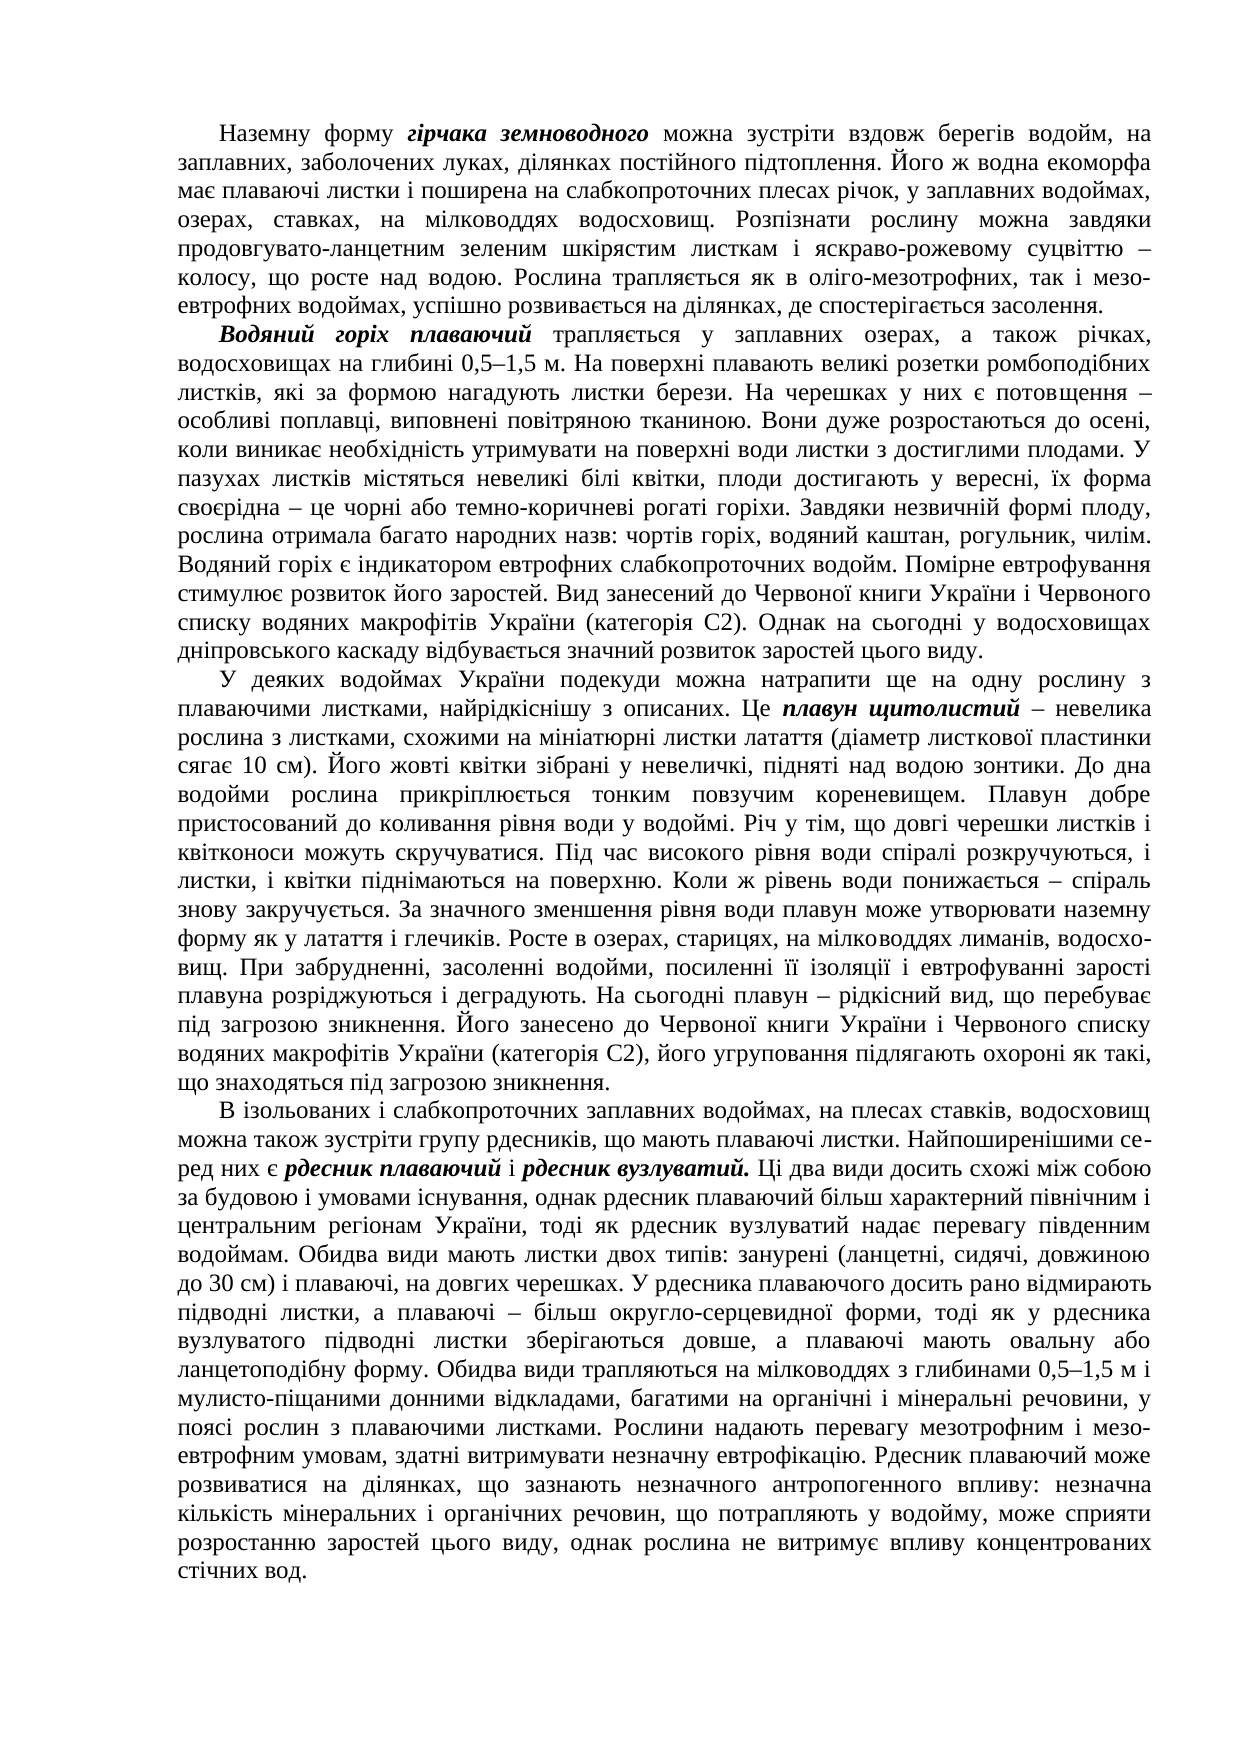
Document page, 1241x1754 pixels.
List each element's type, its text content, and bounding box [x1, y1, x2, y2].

text У деяких водоймах України подекуди можна натрапити ще на одну рослину з плаваючими листками, найрідкіснішу з описаних. Це плавун щитолистий – невелика рослина з листками, схожими на мініатюрні листки латаття (діаметр листкової пластинки сягає 10 см). Його жовті квітки зібрані у невеличкі, підняті над водою зонтики. До дна водойми рослина прикріплюється тонким повзучим кореневищем. Плавун добре пристосований до коливання рівня води у водоймі. Річ у тім, що довгі черешки листків і квітконоси можуть скручуватися. Під час високого рівня води спіралі розкручуються, і листки, і квітки піднімаються на поверхню. Коли ж рівень води понижається – спіраль знову закручується. За значного зменшення рівня води плавун може утворювати наземну форму як у латаття і глечиків. Росте в озерах, старицях, на мілководдях лиманів, водосховищ. При забрудненні, засоленні водойми, посиленні її ізоляції і евтрофуванні зарості плавуна розріджуються і деградують. На сьогодні плавун – рідкісний вид, що перебуває під загрозою зникнення. Його занесено до Червоної книги України і Червоного списку водяних макрофітів України (категорія С2), його угруповання підлягають охороні як такі, що знаходяться під загрозою зникнення. [177, 664, 1152, 1096]
text Наземну форму гірчака земноводного можна зустріти вздовж берегів водойм, на заплавних, заболочених луках, ділянках постійного підтоплення. Його ж водна екоморфа має плаваючі листки і поширена на слабкопроточних плесах річок, у заплавних водоймах, озерах, ставках, на мілководдях водосховищ. Розпізнати рослину можна завдяки продовгувато-ланцетним зеленим шкірястим листкам і яскраво-рожевому суцвіттю – колосу, що росте над водою. Рослина трапляється як в оліго-мезотрофних, так і мезо-евтрофних водоймах, успішно розвивається на ділянках, де спостерігається засолення. [177, 118, 1152, 319]
text В ізольованих і слабкопроточних заплавних водоймах, на плесах ставків, водосховищ можна також зустріти групу рдесників, що мають плаваючі листки. Найпоширенішими серед них є рдесник плаваючий і рдесник вузлуватий. Ці два види досить схожі між собою за будовою і умовами існування, однак рдесник плаваючий більш характерний північним і центральним регіонам України, тоді як рдесник вузлуватий надає перевагу південним водоймам. Обидва види мають листки двох типів: занурені (ланцетні, сидячі, довжиною до 30 см) і плаваючі, на довгих черешках. У рдесника плаваючого досить рано відмирають підводні листки, а плаваючі – більш округло-серцевидної форми, тоді як у рдесника вузлуватого підводні листки зберігаються довше, а плаваючі мають овальну або ланцетоподібну форму. Обидва види трапляються на мілководдях з глибинами 0,5–1,5 м і мулисто-піщаними донними відкладами, багатими на органічні і мінеральні речовини, у поясі рослин з плаваючими листками. Рослини надають перевагу мезотрофним і мезо-евтрофним умовам, здатні витримувати незначну евтрофікацію. Рдесник плаваючий може розвиватися на ділянках, що зазнають незначного антропогенного впливу: незначна кількість мінеральних і органічних речовин, що потрапляють у водойму, може сприяти розростанню заростей цього виду, однак рослина не витримує впливу концентрованих стічних вод. [177, 1096, 1152, 1584]
text Водяний горіх плаваючий трапляється у заплавних озерах, а також річках, водосховищах на глибині 0,5–1,5 м. На поверхні плавають великі розетки ромбоподібних листків, які за формою нагадують листки берези. На черешках у них є потовщення – особливі поплавці, виповнені повітряною тканиною. Вони дуже розростаються до осені, коли виникає необхідність утримувати на поверхні води листки з достиглими плодами. У пазухах листків містяться невеликі білі квітки, плоди достигають у вересні, їх форма своєрідна – це чорні або темно-коричневі рогаті горіхи. Завдяки незвичній формі плоду, рослина отримала багато народних назв: чортів горіх, водяний каштан, рогульник, чилім. Водяний горіх є індикатором евтрофних слабкопроточних водойм. Помірне евтрофування стимулює розвиток його заростей. Вид занесений до Червоної книги України і Червоного списку водяних макрофітів України (категорія С2). Однак на сьогодні у водосховищах дніпровського каскаду відбувається значний розвиток заростей цього виду. [177, 319, 1152, 664]
